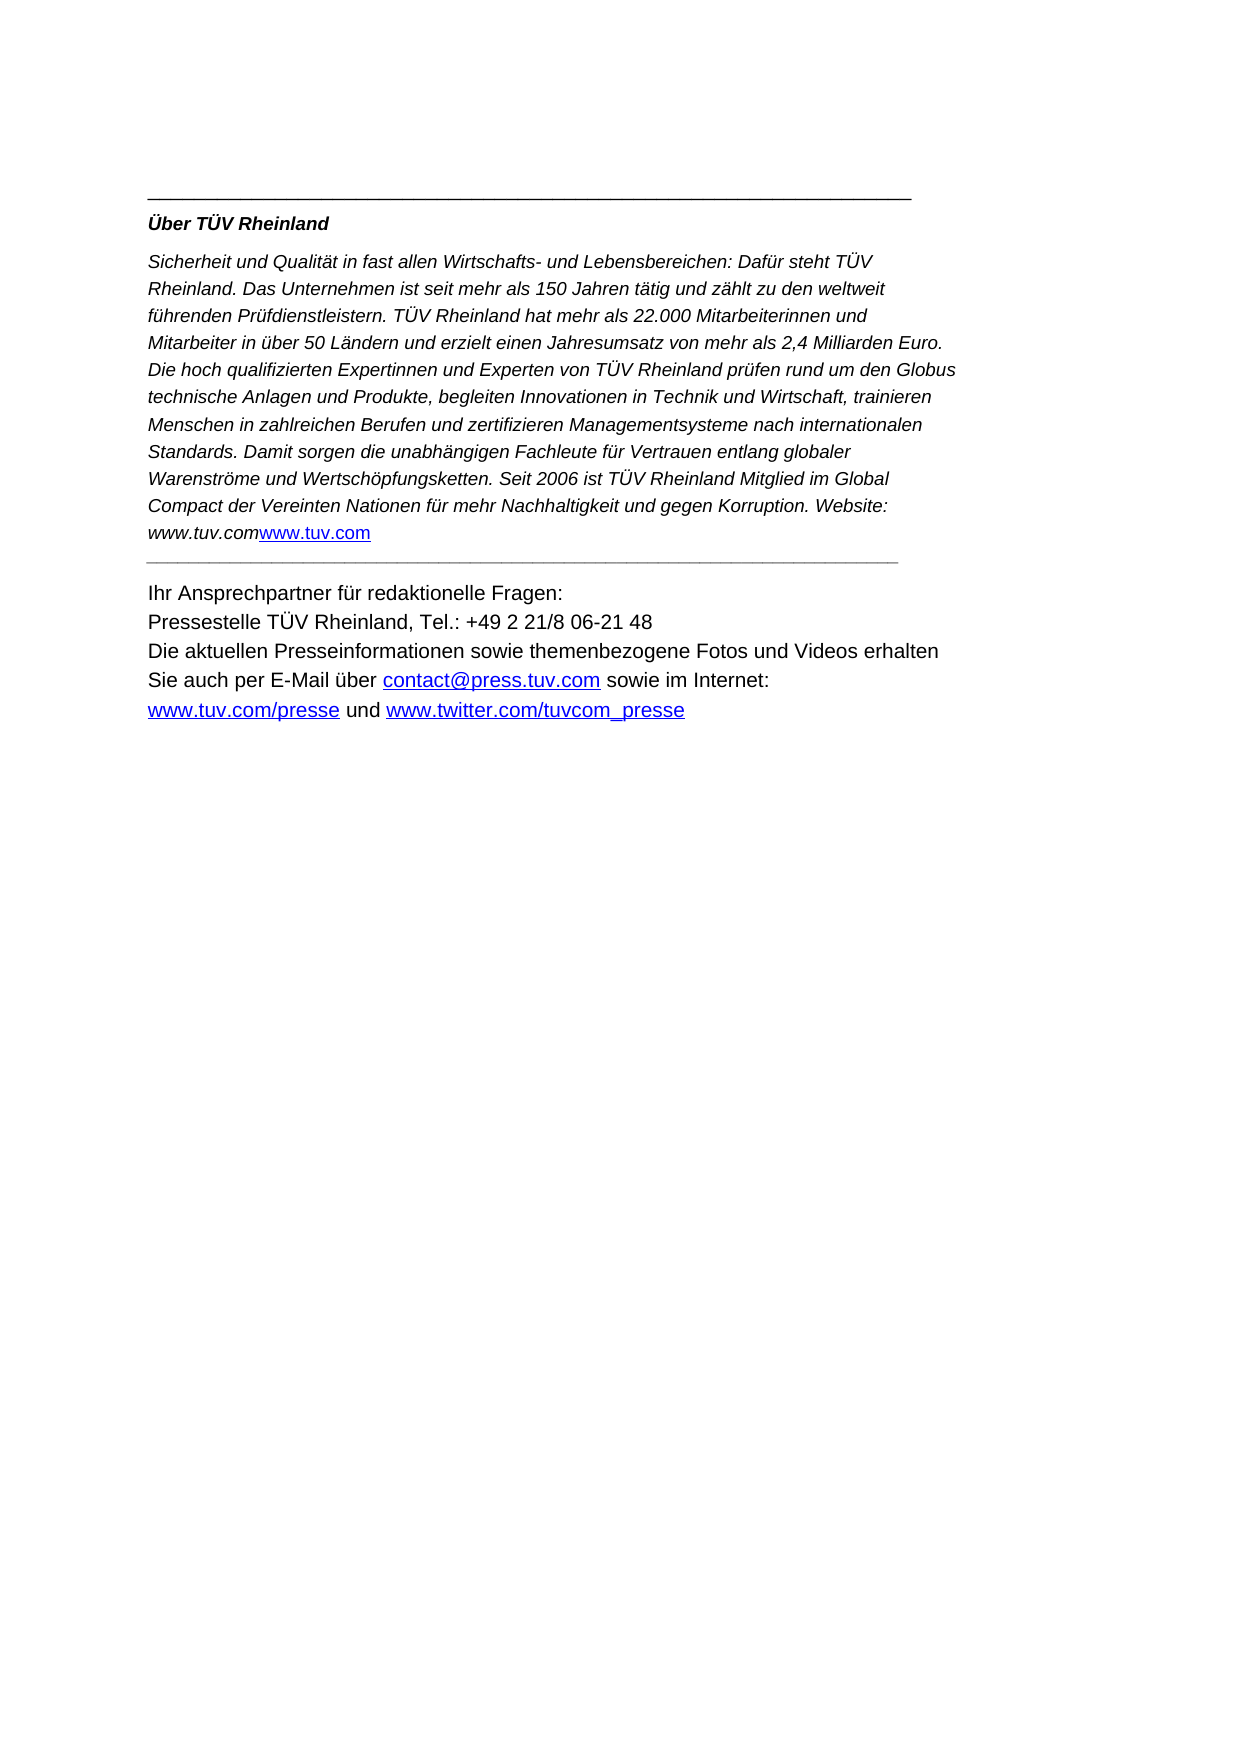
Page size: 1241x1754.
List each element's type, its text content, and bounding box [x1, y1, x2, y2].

text Die aktuellen Presseinformationen sowie themenbezogene Fotos und Videos erhalten Sie auch per E-Mail über contact@press.tuv.com sowie im Internet: www.tuv.com/presse und www.twitter.com/tuvcom_presse [148, 634, 960, 721]
text Sicherheit und Qualität in fast allen Wirtschafts- und Lebensbereichen: Dafür steht TÜV Rheinland. Das Unternehmen ist seit mehr als 150 Jahren tätig und zählt zu den weltweit führenden Prüfdienstleistern. TÜV Rheinland hat mehr als 22.000 Mitarbeiterinnen und Mitarbeiter in über 50 Ländern und erzielt einen Jahresumsatz von mehr als 2,4 Milliarden Euro. Die hoch qualifizierten Expertinnen und Experten von TÜV Rheinland prüfen rund um den Globus technische Anlagen und Produkte, begleiten Innovationen in Technik und Wirtschaft, trainieren Menschen in zahlreichen Berufen und zertifizieren Managementsysteme nach internationalen Standards. Damit sorgen die unabhängigen Fachleute für Vertrauen entlang globaler Warenströme und Wertschöpfungsketten. Seit 2006 ist TÜV Rheinland Mitglied im Global Compact der Vereinten Nationen für mehr Nachhaltigkeit und gegen Korruption. Website: www.tuv.comwww.tuv.com [148, 245, 960, 543]
text Ihr Ansprechpartner für redaktionelle Fragen: [148, 576, 960, 605]
text __________________________________________________________________ [148, 177, 915, 201]
text ________________________________________________________________________ [148, 543, 960, 565]
text Pressestelle TÜV Rheinland, Tel.: +49 2 21/8 06-21 48 [148, 605, 960, 634]
text Über TÜV Rheinland [148, 213, 960, 235]
